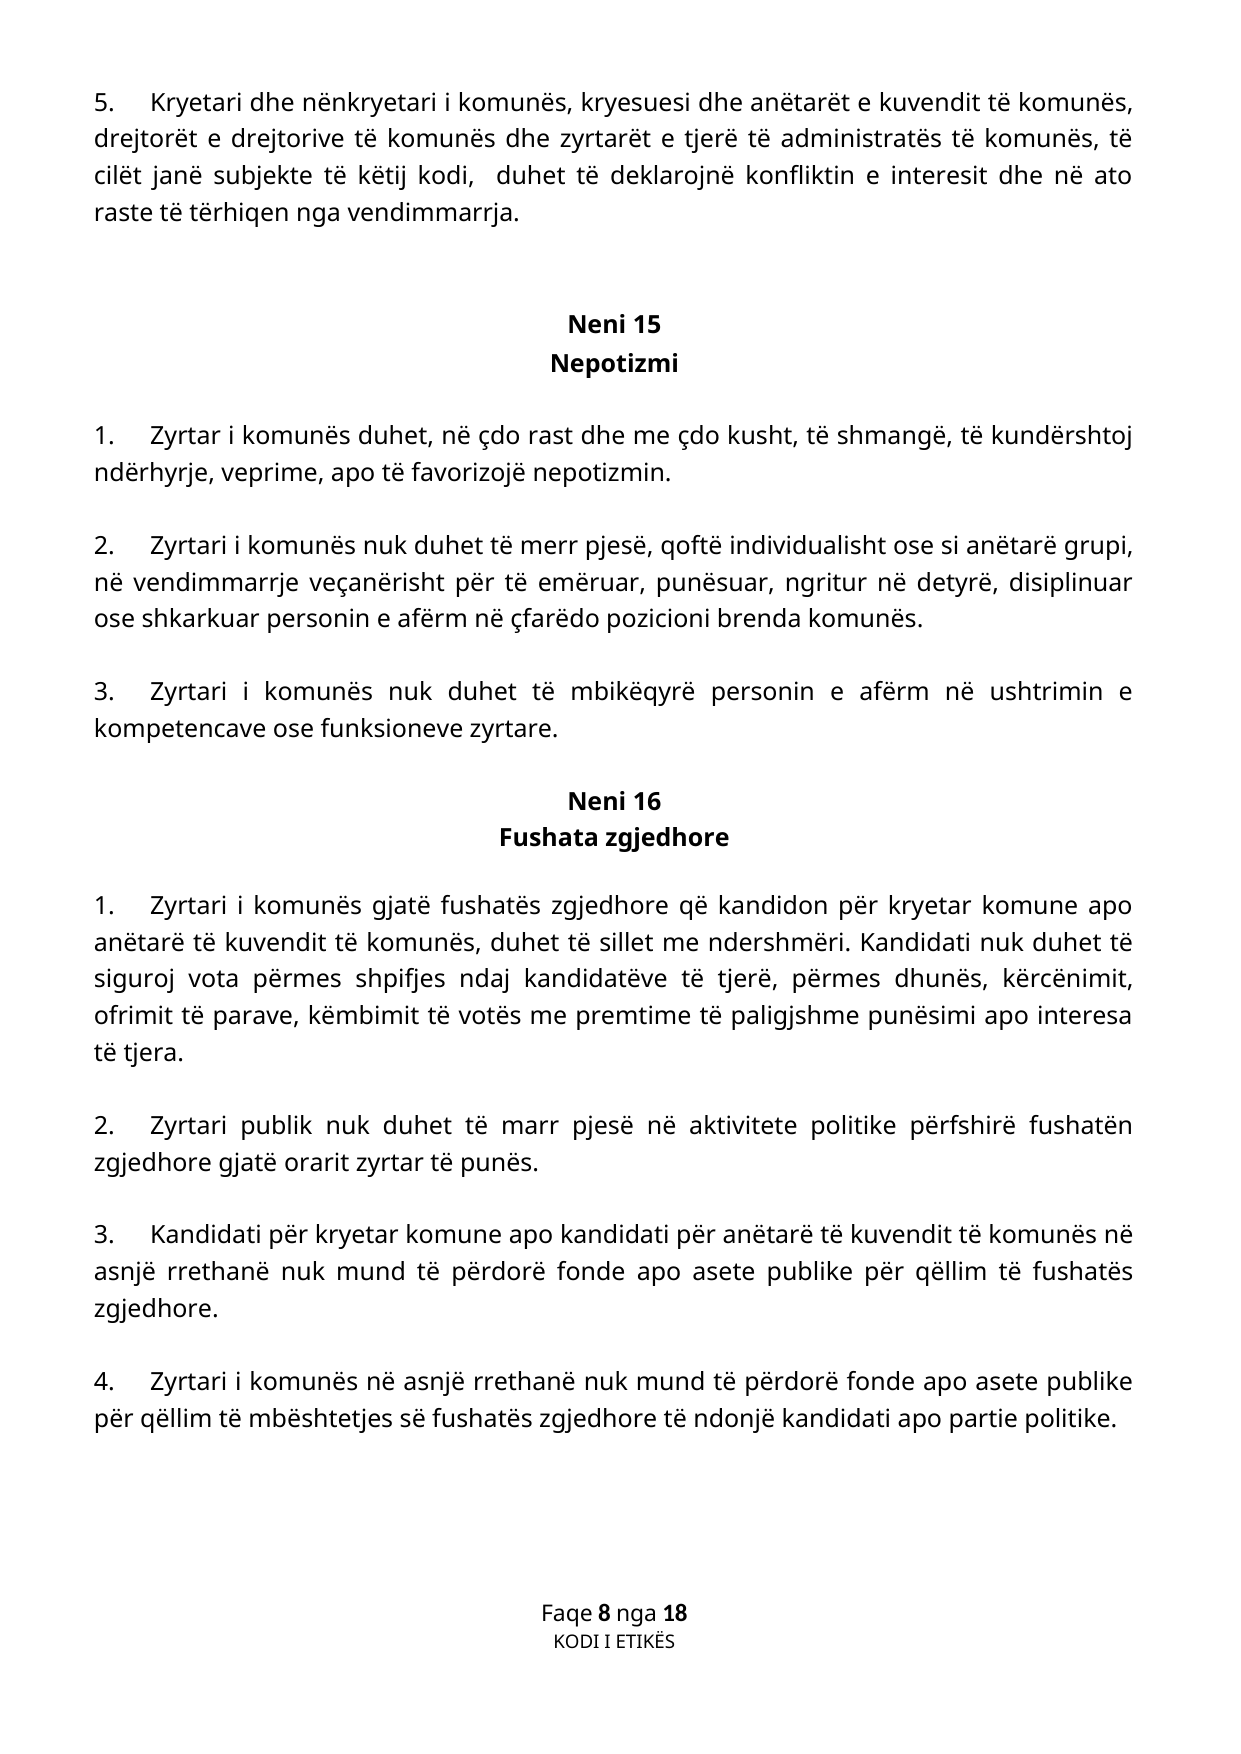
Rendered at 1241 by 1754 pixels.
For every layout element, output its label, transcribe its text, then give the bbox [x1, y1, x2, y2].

list Zyrtari i komunës nuk duhet të mbikëqyrë personin e afërm në ushtrimin e kompetencave ose funksioneve zyrtare. [94, 674, 1134, 745]
list Neni 16 [94, 783, 1134, 817]
list Zyrtar i komunës duhet, në çdo rast dhe me çdo kusht, të shmangë, të kundërshtoj ndërhyrje, veprime, apo të favorizojë nepotizmin. [94, 418, 1134, 489]
list Kandidati për kryetar komune apo kandidati për anëtarë të kuvendit të komunës në asnjë rrethanë nuk mund të përdorë fonde apo asete publike për qëllim të fushatës zgjedhore. [94, 1217, 1134, 1325]
text Neni 15 [94, 307, 1134, 341]
text Nepotizmi [94, 346, 1134, 380]
list Zyrtari i komunës në asnjë rrethanë nuk mund të përdorë fonde apo asete publike për qëllim të mbështetjes së fushatës zgjedhore të ndonjë kandidati apo partie politike. [94, 1363, 1134, 1434]
list Kryetari dhe nënkryetari i komunës, kryesuesi dhe anëtarët e kuvendit të komunës, drejtorët e drejtorive të komunës dhe zyrtarët e tjerë të administratës të komunës, të cilët janë subjekte të këtij kodi, duhet të deklarojnë konfliktin e interesit dhe në ato raste të tërhiqen nga vendimmarrja. [94, 84, 1134, 229]
list Zyrtari publik nuk duhet të marr pjesë në aktivitete politike përfshirë fushatën zgjedhore gjatë orarit zyrtar të punës. [94, 1107, 1134, 1178]
text Fushata zgjedhore [94, 819, 1134, 853]
list Zyrtari i komunës nuk duhet të merr pjesë, qoftë individualisht ose si anëtarë grupi, në vendimmarrje veçanërisht për të emëruar, punësuar, ngritur në detyrë, disiplinuar ose shkarkuar personin e afërm në çfarëdo pozicioni brenda komunës. [94, 527, 1134, 635]
list Zyrtari i komunës gjatë fushatës zgjedhore që kandidon për kryetar komune apo anëtarë të kuvendit të komunës, duhet të sillet me ndershmëri. Kandidati nuk duhet të siguroj vota përmes shpifjes ndaj kandidatëve të tjerë, përmes dhunës, kërcënimit, ofrimit të parave, këmbimit të votës me premtime të paligjshme punësimi apo interesa të tjera. [94, 888, 1134, 1069]
